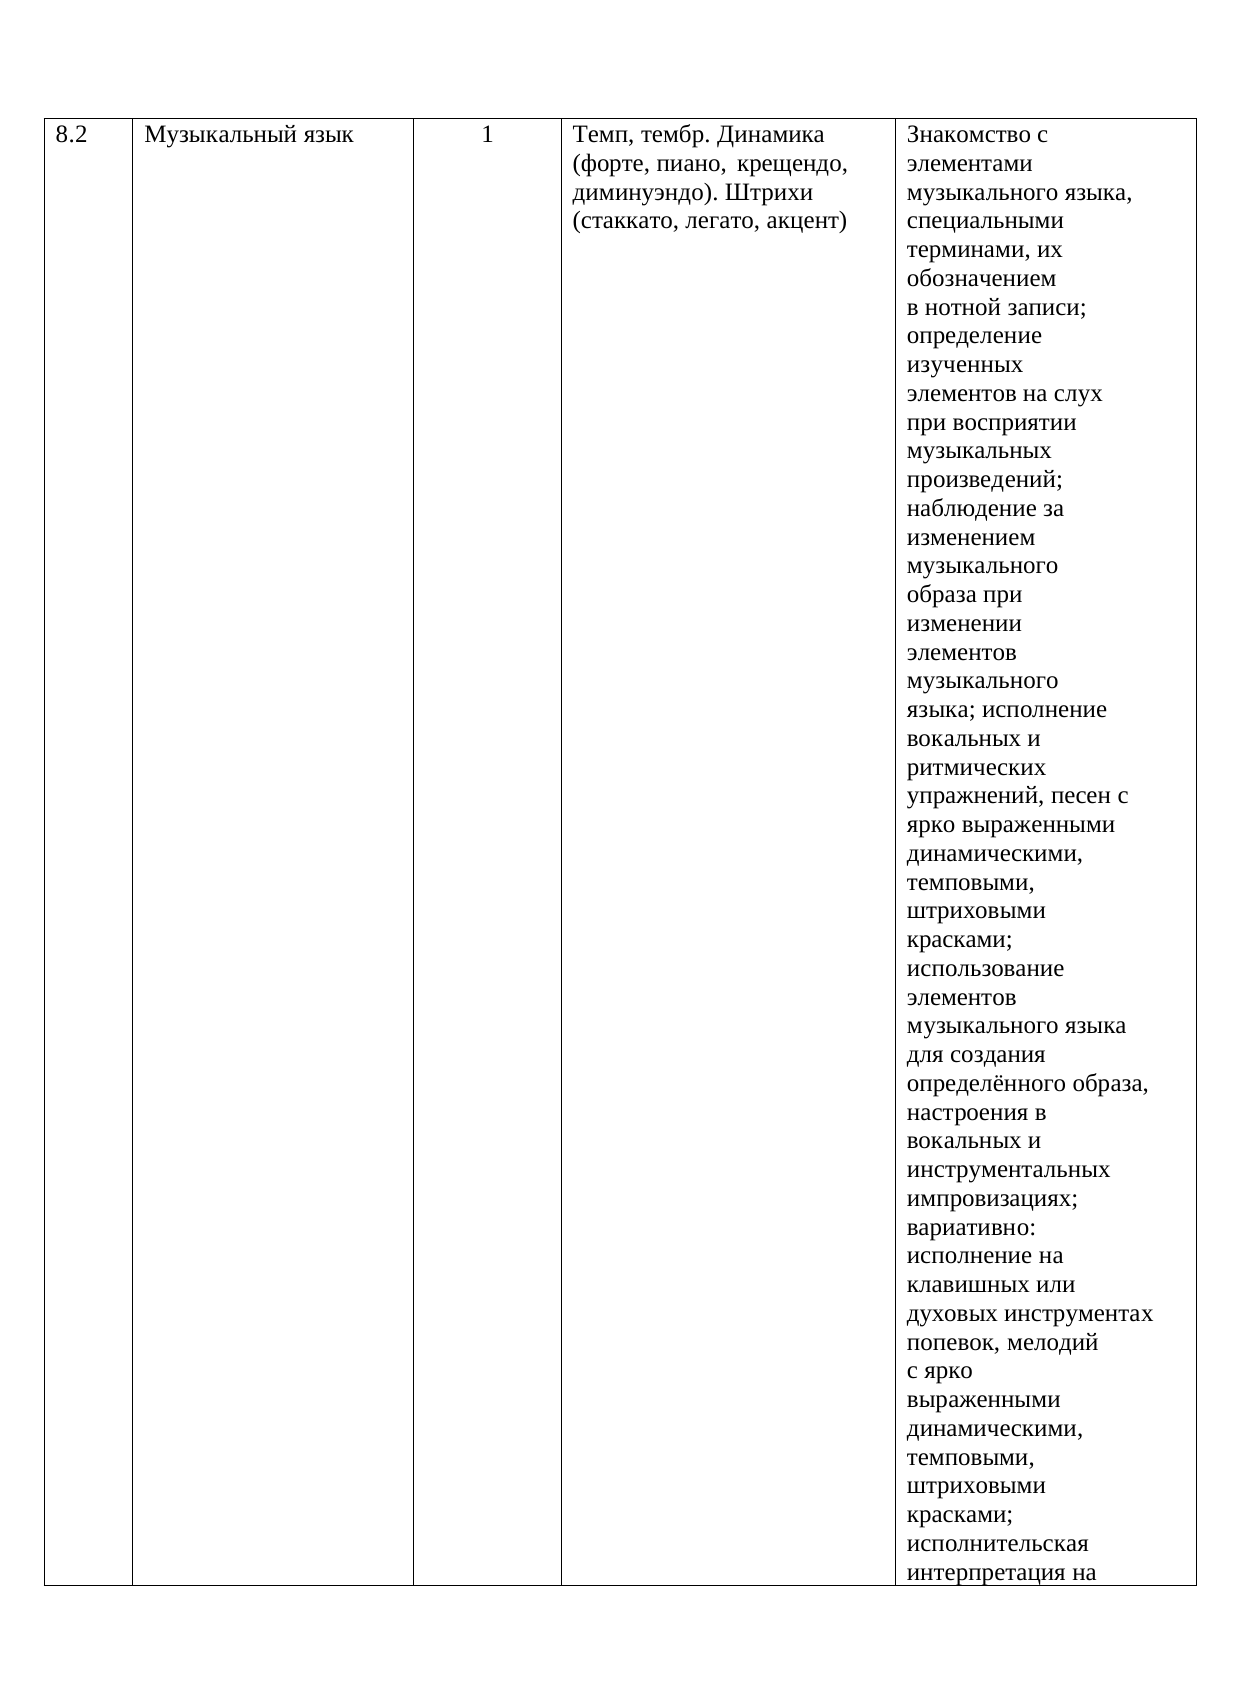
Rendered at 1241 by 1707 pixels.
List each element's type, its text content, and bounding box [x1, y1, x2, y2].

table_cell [896, 119, 1196, 1585]
table_cell 8.2 [45, 119, 132, 1585]
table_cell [562, 119, 895, 1585]
table_cell 1 [414, 119, 561, 1585]
table_cell Музыкальный язык [133, 119, 413, 1585]
